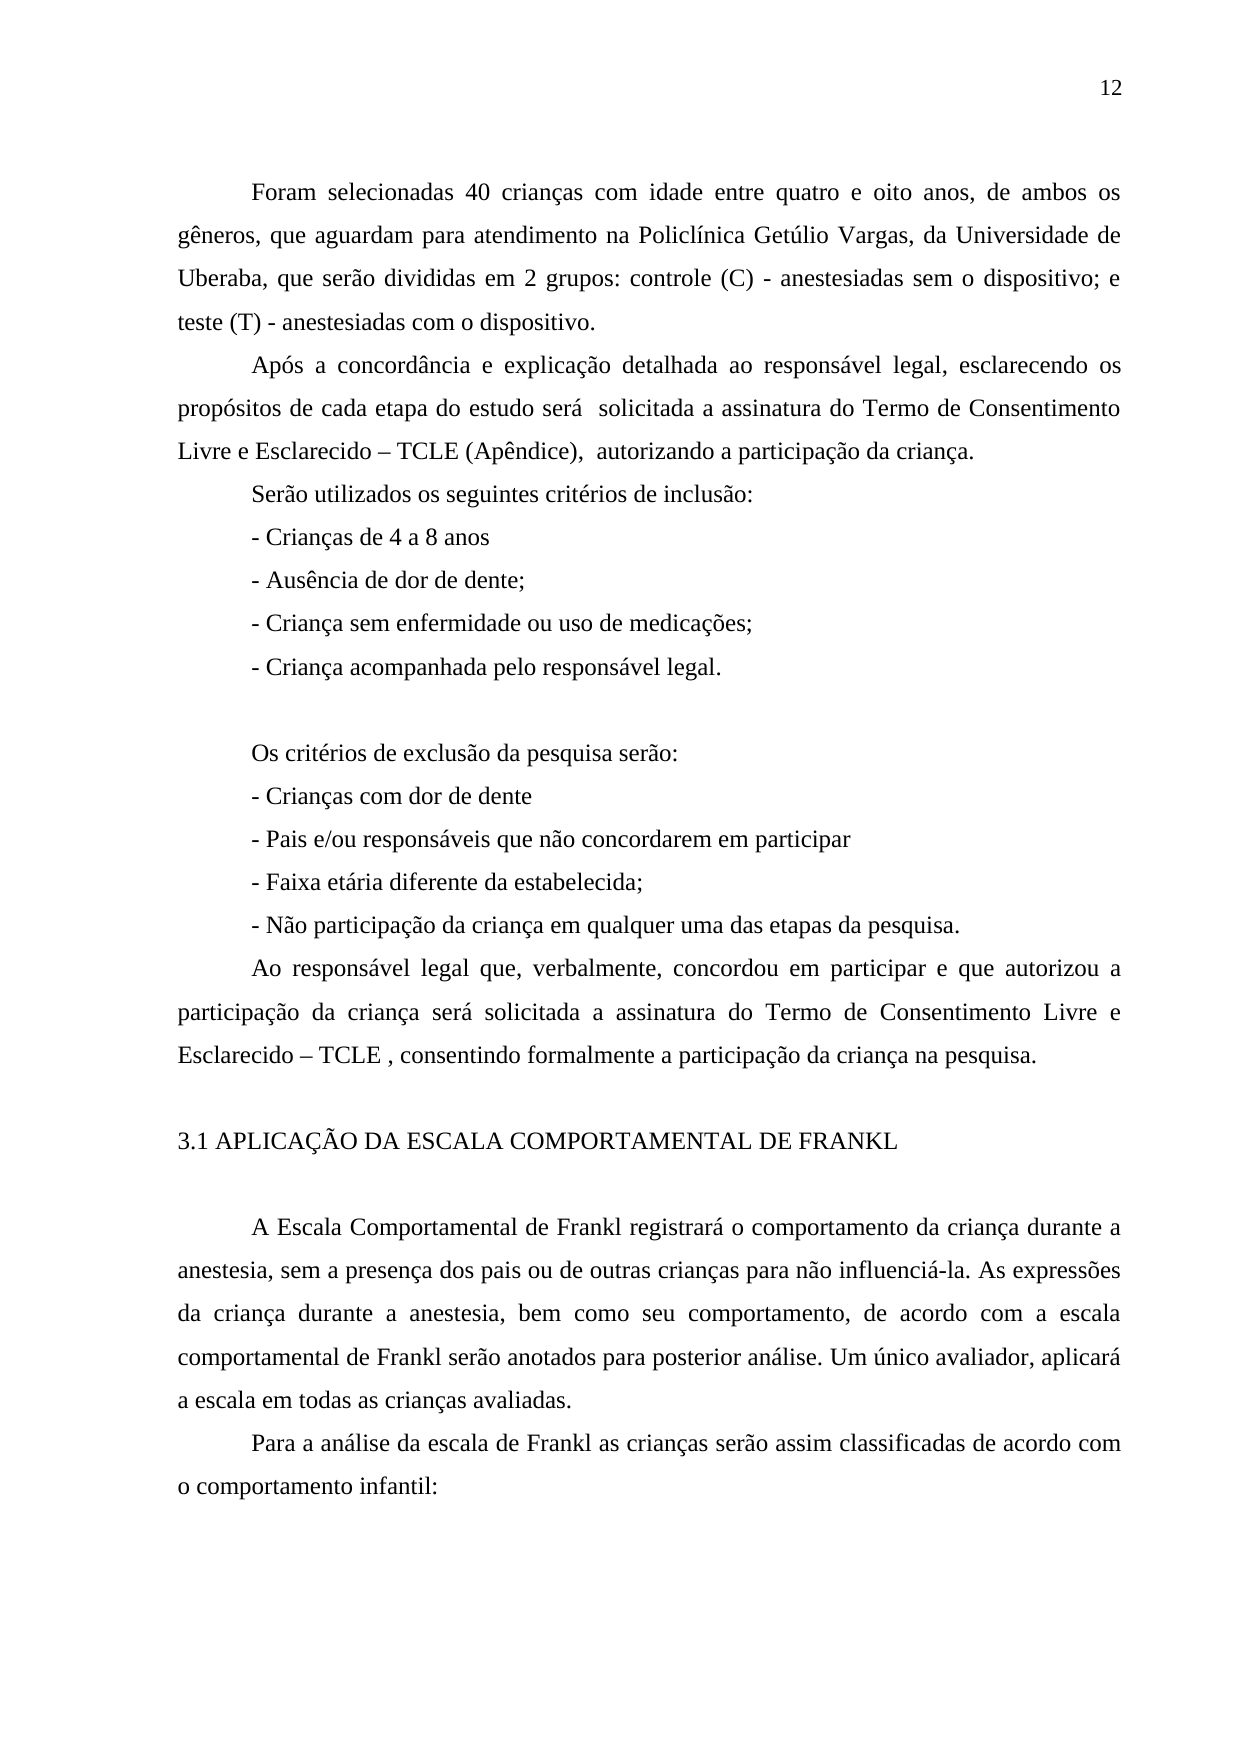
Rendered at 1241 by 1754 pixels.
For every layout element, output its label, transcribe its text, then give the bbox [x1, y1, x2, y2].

text Ao responsável legal que, verbalmente, concordou em participar e que autorizou a participação da criança será solicitada a assinatura do Termo de Consentimento Livre e Esclarecido – TCLE , consentindo formalmente a participação da criança na pesquisa. [177, 953, 1122, 1068]
text Após a concordância e explicação detalhada ao responsável legal, esclarecendo os propósitos de cada etapa do estudo será solicitada a assinatura do Termo de Consentimento Livre e Esclarecido – TCLE (Apêndice), autorizando a participação da criança. [177, 350, 1122, 465]
text - Ausência de dor de dente; [177, 565, 1122, 594]
text Os critérios de exclusão da pesquisa serão: [177, 738, 1122, 767]
text A Escala Comportamental de Frankl registrará o comportamento da criança durante a anestesia, sem a presença dos pais ou de outras crianças para não influenciá-la. As expressões da criança durante a anestesia, bem como seu comportamento, de acordo com a escala comportamental de Frankl serão anotados para posterior análise. Um único avaliador, aplicará a escala em todas as crianças avaliadas. [177, 1212, 1122, 1413]
text Serão utilizados os seguintes critérios de inclusão: [177, 479, 1122, 508]
text - Faixa etária diferente da estabelecida; [177, 867, 1122, 896]
text Para a análise da escala de Frankl as crianças serão assim classificadas de acordo com o comportamento infantil: [177, 1428, 1122, 1500]
text - Criança sem enfermidade ou uso de medicações; [177, 608, 1122, 637]
text - Crianças de 4 a 8 anos [177, 522, 1122, 551]
text - Pais e/ou responsáveis que não concordarem em participar [177, 824, 1122, 853]
text Foram selecionadas 40 crianças com idade entre quatro e oito anos, de ambos os gêneros, que aguardam para atendimento na Policlínica Getúlio Vargas, da Universidade de Uberaba, que serão divididas em 2 grupos: controle (C) - anestesiadas sem o dispositivo; e teste (T) - anestesiadas com o dispositivo. [177, 177, 1122, 335]
text - Crianças com dor de dente [177, 781, 1122, 810]
text - Criança acompanhada pelo responsável legal. [177, 652, 1122, 680]
text - Não participação da criança em qualquer uma das etapas da pesquisa. [177, 910, 1122, 939]
text 3.1 APLICAÇÃO DA ESCALA COMPORTAMENTAL DE FRANKL [177, 1126, 1122, 1155]
